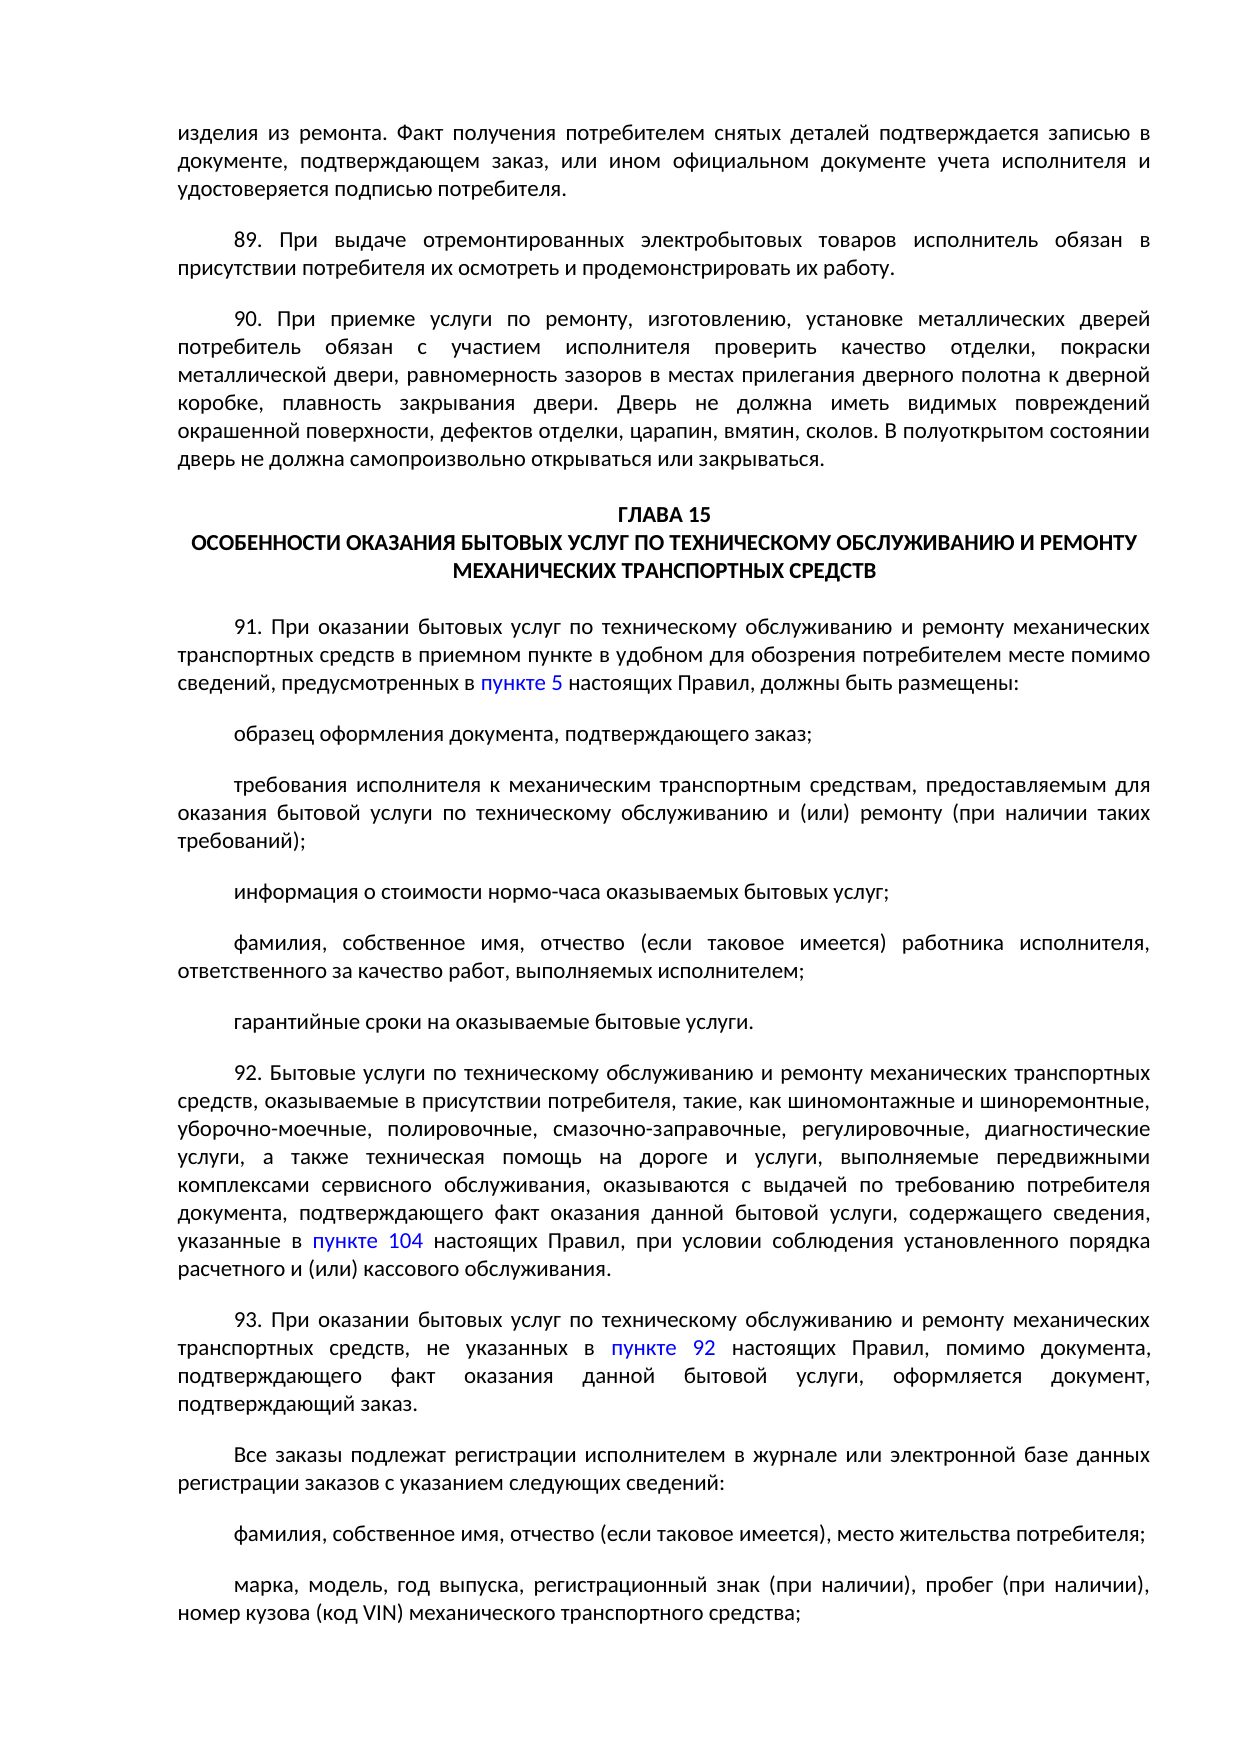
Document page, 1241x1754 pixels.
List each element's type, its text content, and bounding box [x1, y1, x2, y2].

text фамилия, собственное имя, отчество (если таковое имеется), место жительства потребителя; [177, 1519, 1152, 1547]
text гарантийные сроки на оказываемые бытовые услуги. [177, 1007, 1152, 1035]
text 91. При оказании бытовых услуг по техническому обслуживанию и ремонту механических транспортных средств в приемном пункте в удобном для обозрения потребителем месте помимо сведений, предусмотренных в пункте 5 настоящих Правил, должны быть размещены: [177, 612, 1152, 696]
text информация о стоимости нормо-часа оказываемых бытовых услуг; [177, 877, 1152, 905]
text 90. При приемке услуги по ремонту, изготовлению, установке металлических дверей потребитель обязан с участием исполнителя проверить качество отделки, покраски металлической двери, равномерность зазоров в местах прилегания дверного полотна к дверной коробке, плавность закрывания двери. Дверь не должна иметь видимых повреждений окрашенной поверхности, дефектов отделки, царапин, вмятин, сколов. В полуоткрытом состоянии дверь не должна самопроизвольно открываться или закрываться. [177, 304, 1152, 472]
text требования исполнителя к механическим транспортным средствам, предоставляемым для оказания бытовой услуги по техническому обслуживанию и (или) ремонту (при наличии таких требований); [177, 770, 1152, 854]
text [177, 118, 1152, 202]
text 92. Бытовые услуги по техническому обслуживанию и ремонту механических транспортных средств, оказываемые в присутствии потребителя, такие, как шиномонтажные и шиноремонтные, уборочно-моечные, полировочные, смазочно-заправочные, регулировочные, диагностические услуги, а также техническая помощь на дороге и услуги, выполняемые передвижными комплексами сервисного обслуживания, оказываются с выдачей по требованию потребителя документа, подтверждающего факт оказания данной бытовой услуги, содержащего сведения, указанные в пункте 104 настоящих Правил, при условии соблюдения установленного порядка расчетного и (или) кассового обслуживания. [177, 1058, 1152, 1282]
text 89. При выдаче отремонтированных электробытовых товаров исполнитель обязан в присутствии потребителя их осмотреть и продемонстрировать их работу. [177, 225, 1152, 281]
text марка, модель, год выпуска, регистрационный знак (при наличии), пробег (при наличии), номер кузова (код VIN) механического транспортного средства; [177, 1570, 1152, 1626]
text образец оформления документа, подтверждающего заказ; [177, 719, 1152, 747]
text Все заказы подлежат регистрации исполнителем в журнале или электронной базе данных регистрации заказов с указанием следующих сведений: [177, 1440, 1152, 1496]
text ГЛАВА 15 [177, 500, 1152, 528]
text 93. При оказании бытовых услуг по техническому обслуживанию и ремонту механических транспортных средств, не указанных в пункте 92 настоящих Правил, помимо документа, подтверждающего факт оказания данной бытовой услуги, оформляется документ, подтверждающий заказ. [177, 1305, 1152, 1417]
text фамилия, собственное имя, отчество (если таковое имеется) работника исполнителя, ответственного за качество работ, выполняемых исполнителем; [177, 928, 1152, 984]
text ОСОБЕННОСТИ ОКАЗАНИЯ БЫТОВЫХ УСЛУГ ПО ТЕХНИЧЕСКОМУ ОБСЛУЖИВАНИЮ И РЕМОНТУ МЕХАНИЧЕСКИХ ТРАНСПОРТНЫХ СРЕДСТВ [177, 528, 1152, 584]
